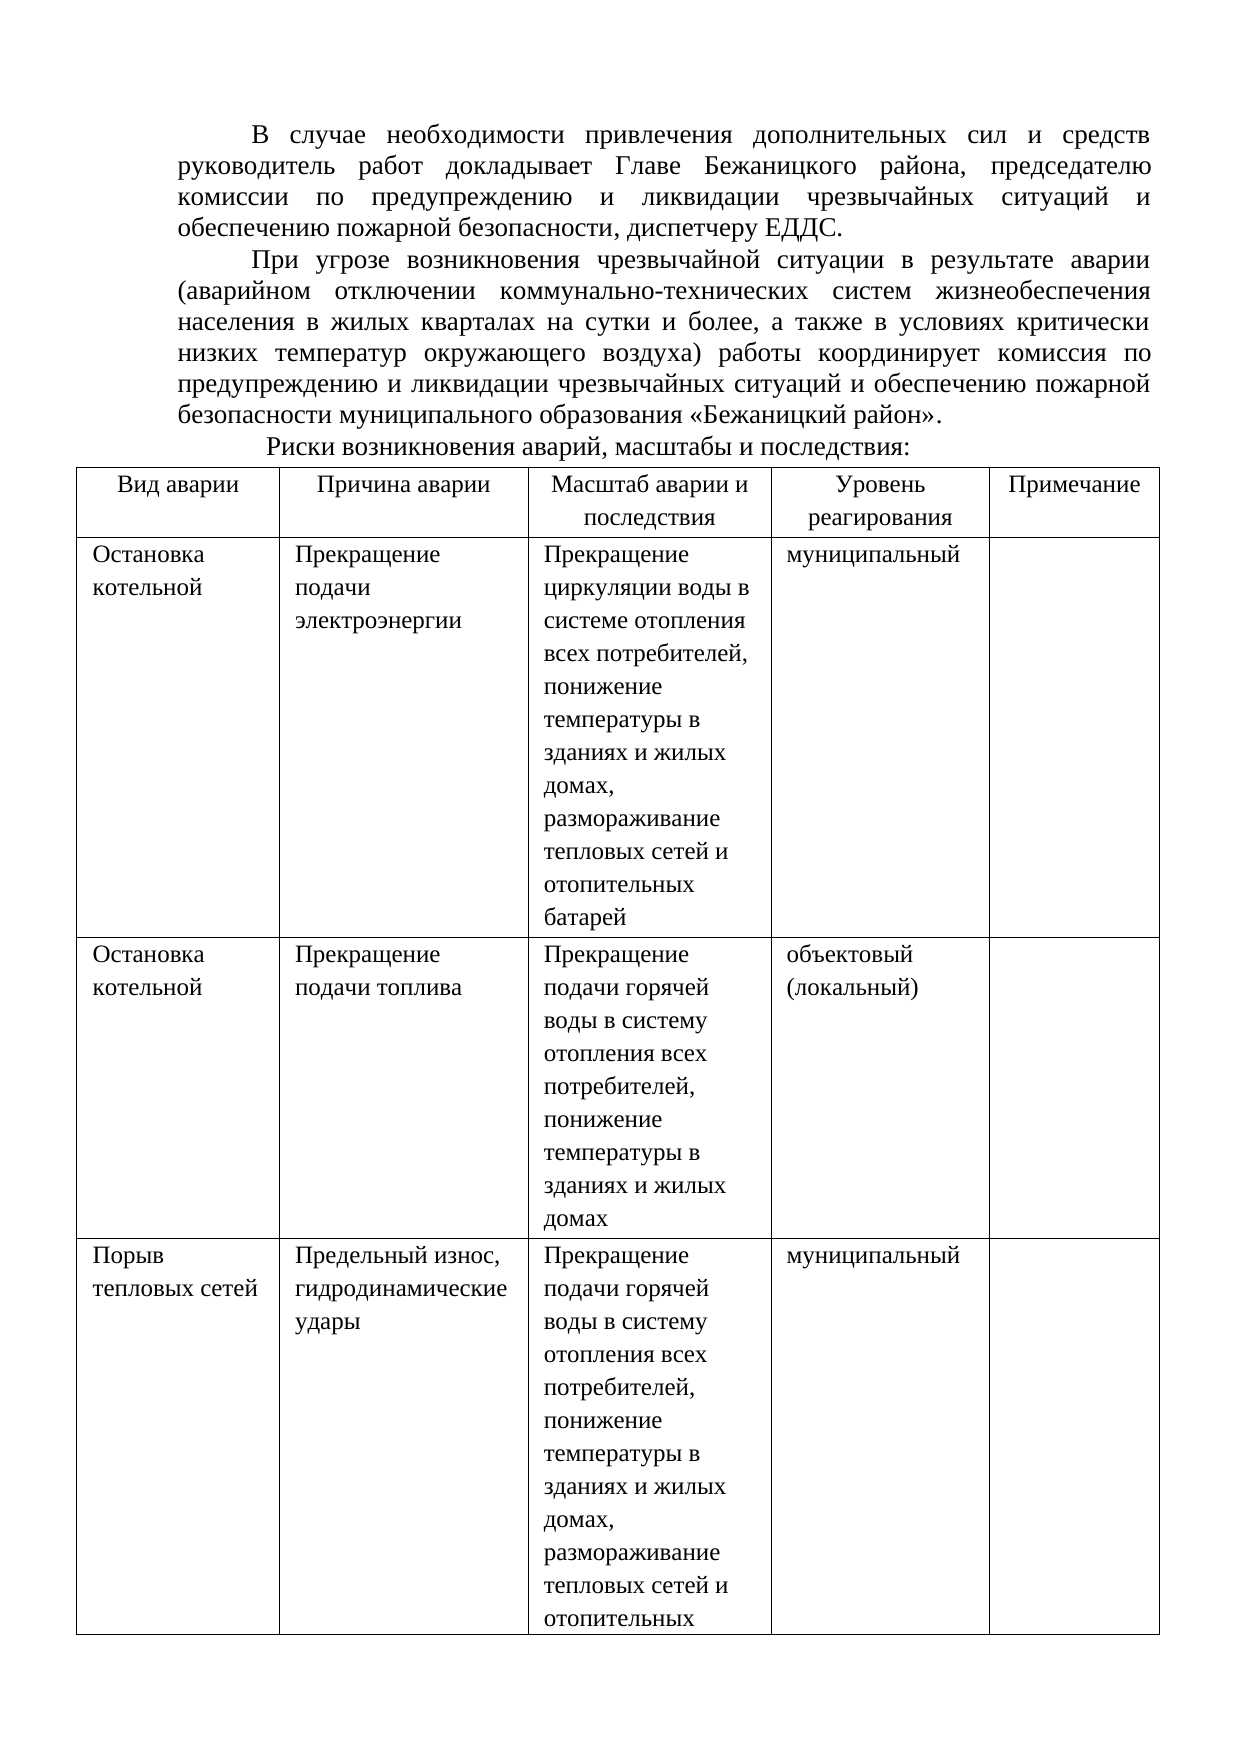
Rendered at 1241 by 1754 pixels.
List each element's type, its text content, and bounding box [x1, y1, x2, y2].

table_cell муниципальный [772, 538, 989, 937]
table_cell муниципальный [772, 1239, 989, 1634]
table_cell [990, 1239, 1159, 1634]
table_cell Остановка котельной [77, 938, 279, 1238]
table_cell Масштаб аварии и последствия [529, 468, 771, 537]
text Риски возникновения аварий, масштабы и последствия: [177, 429, 1152, 461]
table_cell [990, 938, 1159, 1238]
table_cell Прекращение подачи горячей воды в систему отопления всех потребителей, понижение температуры в зданиях и жилых домах [529, 938, 771, 1238]
table_cell Примечание [990, 468, 1159, 537]
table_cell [280, 1239, 528, 1634]
table_cell Вид аварии [77, 468, 279, 537]
table_cell Остановка котельной [77, 538, 279, 937]
table_cell объектовый (локальный) [772, 938, 989, 1238]
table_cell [77, 1239, 279, 1634]
text В случае необходимости привлечения дополнительных сил и средств руководитель работ докладывает Главе Бежаницкого района, председателю комиссии по предупреждению и ликвидации чрезвычайных ситуаций и обеспечению пожарной безопасности, диспетчеру ЕДДС. [177, 118, 1152, 243]
table_cell Прекращение подачи электроэнергии [280, 538, 528, 937]
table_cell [529, 1239, 771, 1634]
table_cell Прекращение подачи топлива [280, 938, 528, 1238]
table_cell [990, 538, 1159, 937]
table_cell Прекращение циркуляции воды в системе отопления всех потребителей, понижение температуры в зданиях и жилых домах, размораживание тепловых сетей и отопительных батарей [529, 538, 771, 937]
text При угрозе возникновения чрезвычайной ситуации в результате аварии (аварийном отключении коммунально-технических систем жизнеобеспечения населения в жилых кварталах на сутки и более, а также в условиях критически низких температур окружающего воздуха) работы координирует комиссия по предупреждению и ликвидации чрезвычайных ситуаций и обеспечению пожарной безопасности муниципального образования «Бежаницкий район». [177, 243, 1152, 429]
table_cell Уровень реагирования [772, 468, 989, 537]
table_cell Причина аварии [280, 468, 528, 537]
